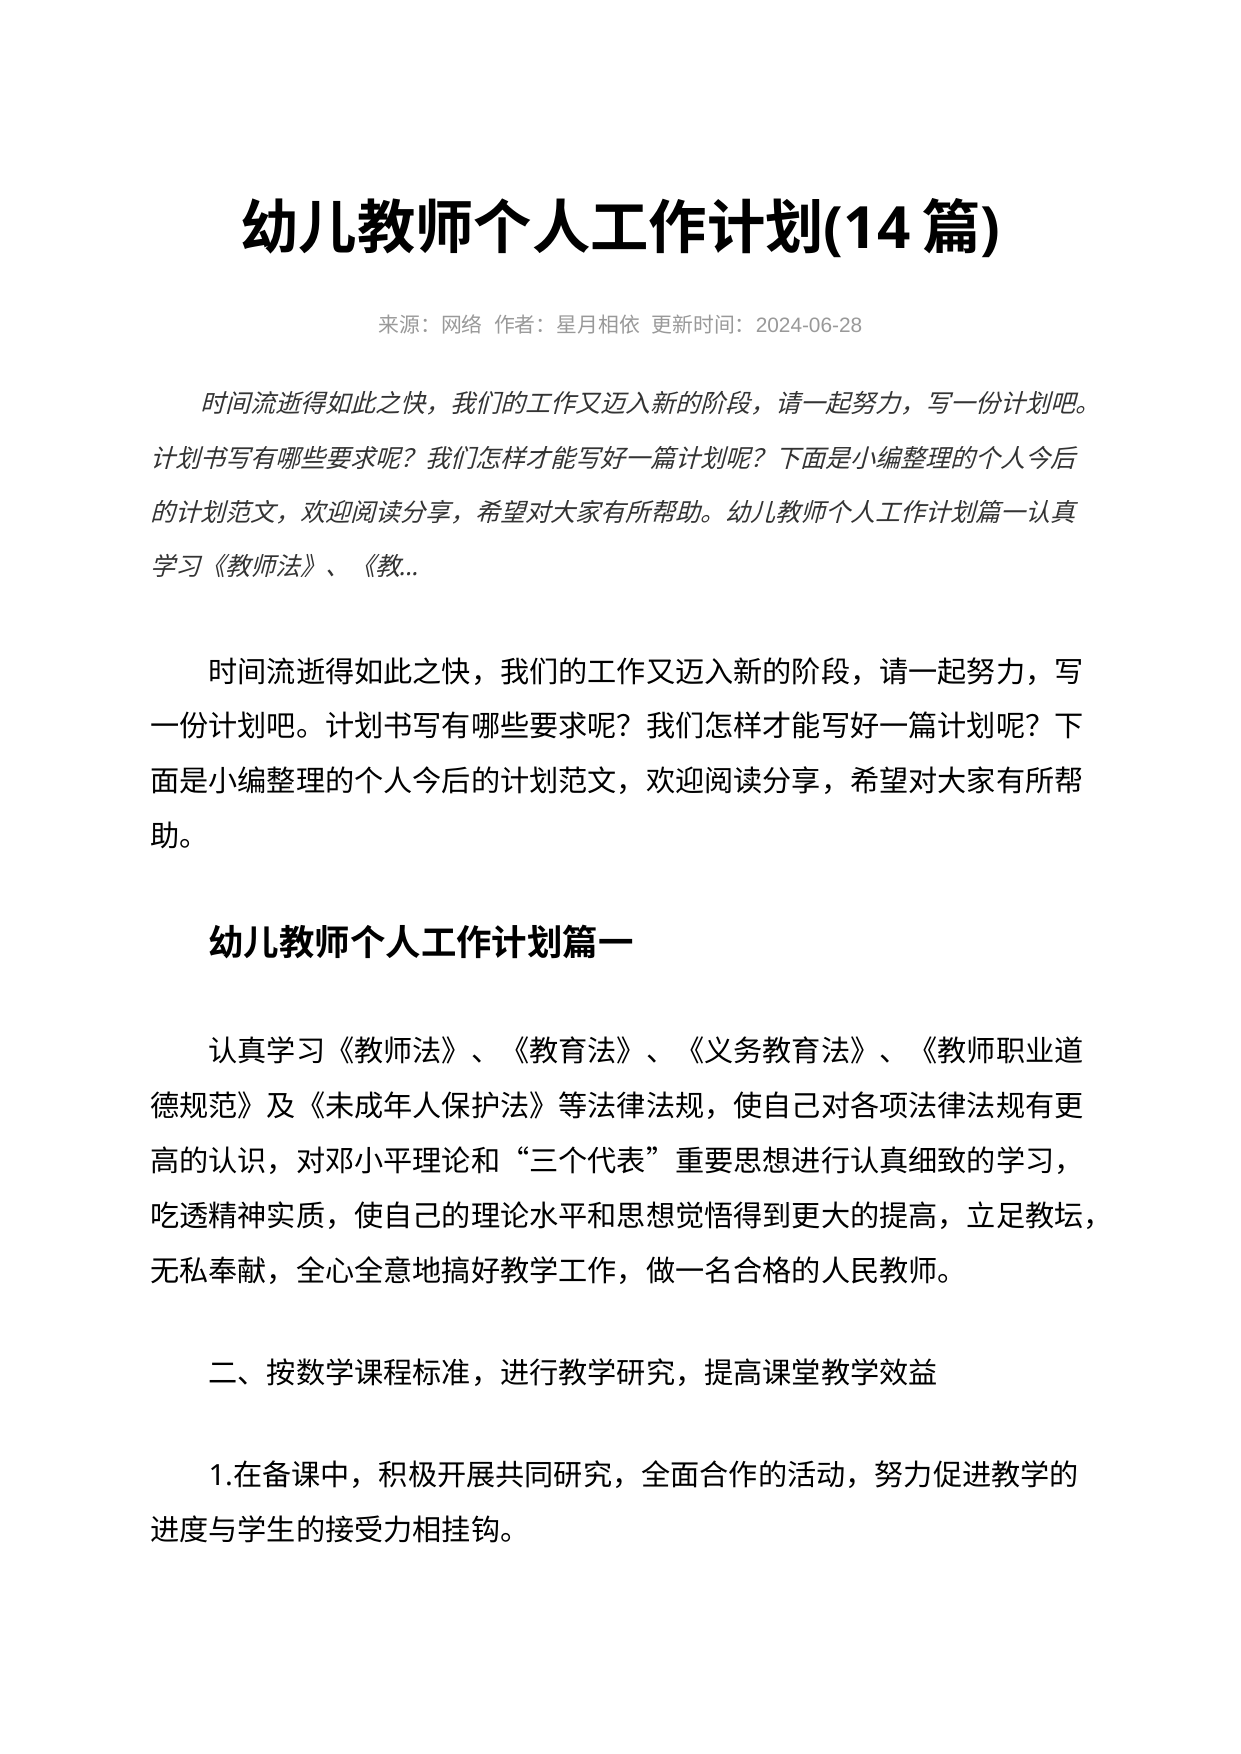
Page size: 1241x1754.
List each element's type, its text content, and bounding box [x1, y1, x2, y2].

subtitle 幼儿教师个人工作计划(14篇) [150, 181, 1090, 266]
text 幼儿教师个人工作计划篇一 [150, 914, 1090, 966]
text 认真学习《教师法》、《教育法》、《义务教育法》、《教师职业道德规范》及《未成年人保护法》等法律法规，使自己对各项法律法规有更高的认识，对邓小平理论和“三个代表”重要思想进行认真细致的学习，吃透精神实质，使自己的理论水平和思想觉悟得到更大的提高，立足教坛，无私奉献，全心全意地搞好教学工作，做一名合格的人民教师。 [150, 1028, 1090, 1290]
text 时间流逝得如此之快，我们的工作又迈入新的阶段，请一起努力，写一份计划吧。计划书写有哪些要求呢？我们怎样才能写好一篇计划呢？下面是小编整理的个人今后的计划范文，欢迎阅读分享，希望对大家有所帮助。幼儿教师个人工作计划篇一认真学习《教师法》、《教... [150, 384, 1090, 583]
text 时间流逝得如此之快，我们的工作又迈入新的阶段，请一起努力，写一份计划吧。计划书写有哪些要求呢？我们怎样才能写好一篇计划呢？下面是小编整理的个人今后的计划范文，欢迎阅读分享，希望对大家有所帮助。 [150, 648, 1090, 855]
text 来源：网络 作者：星月相依 更新时间：2024-06-28 [150, 313, 1090, 337]
text 二、按数学课程标准，进行教学研究，提高课堂教学效益 [150, 1349, 1090, 1392]
text 1.在备课中，积极开展共同研究，全面合作的活动，努力促进教学的进度与学生的接受力相挂钩。 [150, 1451, 1090, 1548]
